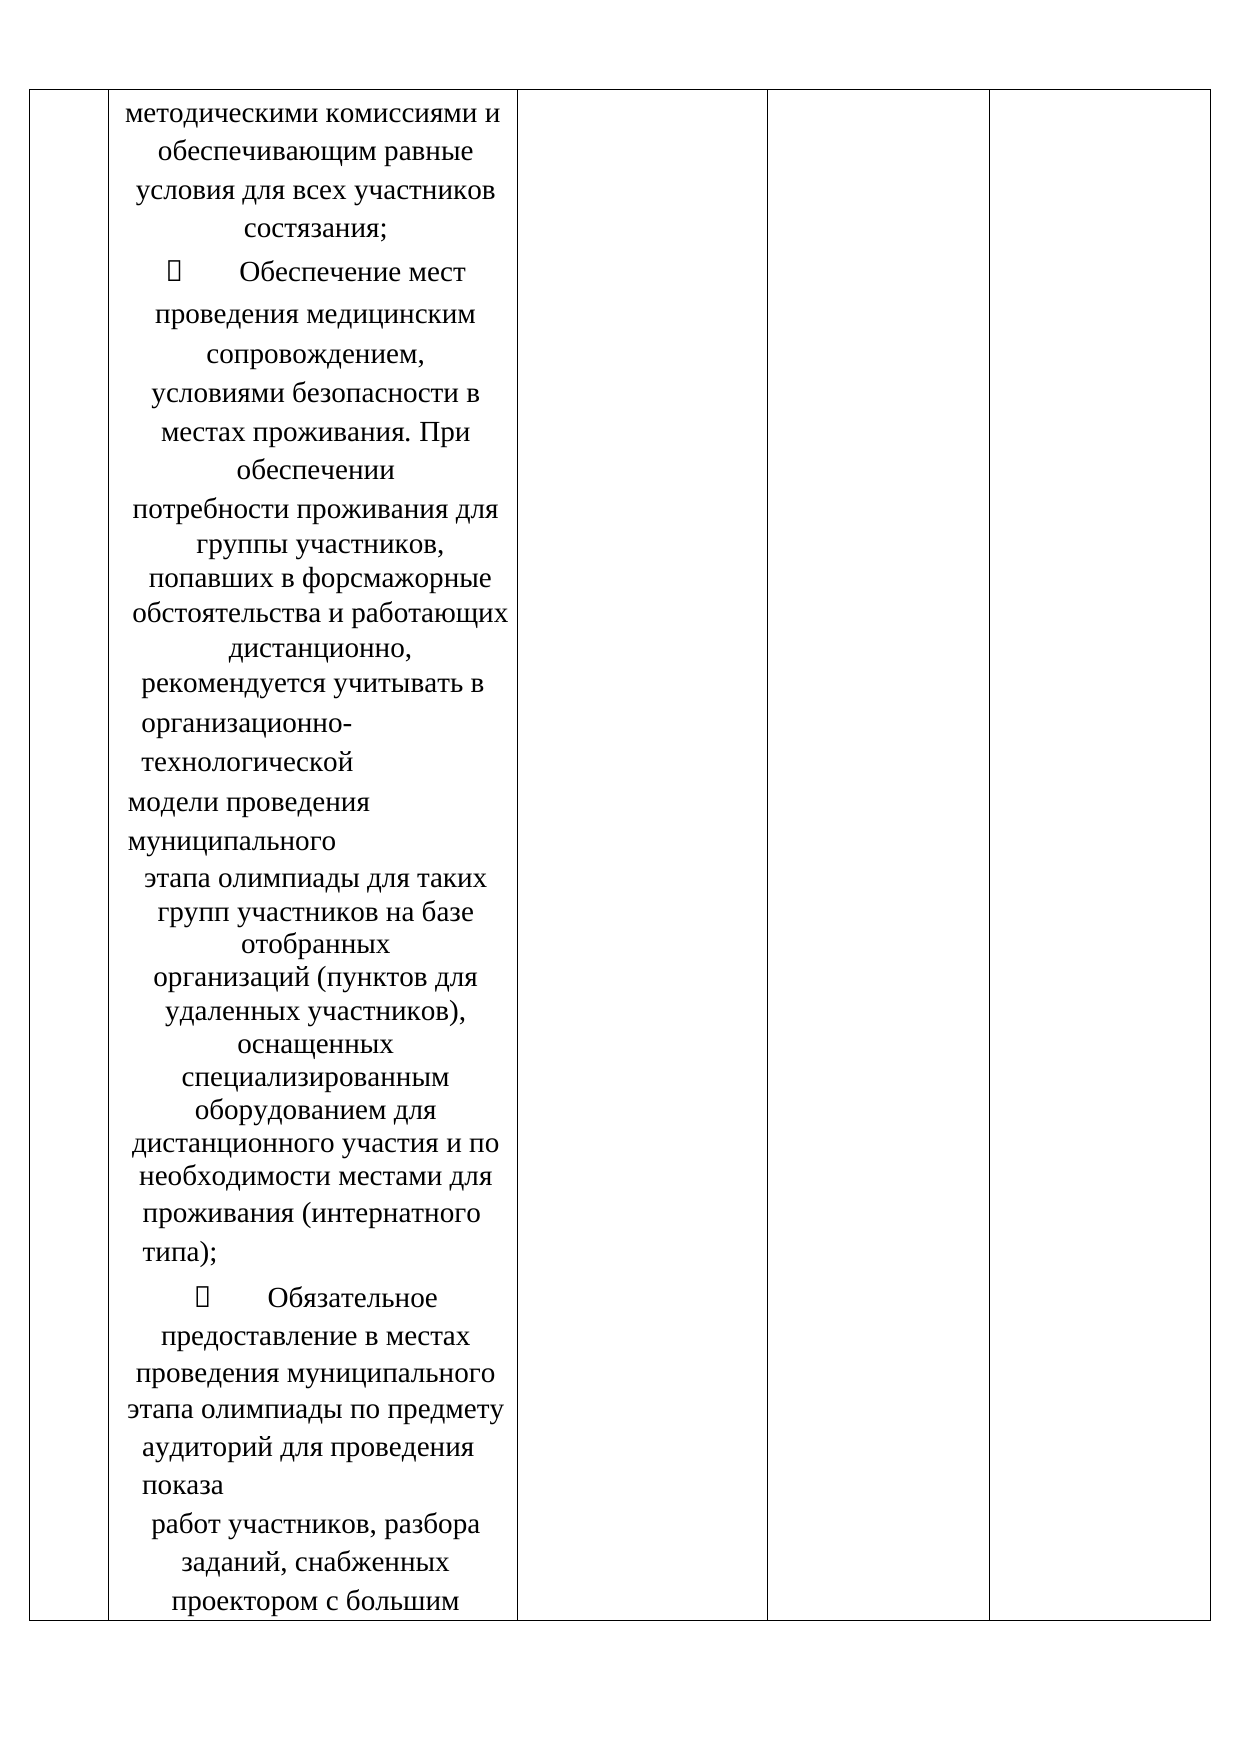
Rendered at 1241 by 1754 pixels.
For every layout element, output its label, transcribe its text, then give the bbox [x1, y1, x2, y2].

table_header [518, 90, 767, 1620]
table_header [990, 90, 1210, 1620]
table_header [30, 90, 108, 1620]
table_header методическими комиссиями и обеспечивающим равные условия для всех участников состязания;  Обеспечение мест проведения медицинским сопровождением, условиями безопасности в местах проживания. При обеспечении потребности проживания для группы участников, попавших в форсмажорные обстоятельства и работающих дистанционно, рекомендуется учитывать в организационно-технологической модели проведения муниципального этапа олимпиады для таких групп участников на базе отобранных организаций (пунктов для удаленных участников), оснащенных специализированным оборудованием для дистанционного участия и по необходимости местами для проживания (интернатного типа);  Обязательное предоставление в местах проведения муниципального этапа олимпиады по предмету аудиторий для проведения показа работ участников, разбора заданий, снабженных проектором с большим [109, 90, 517, 1620]
table_header [768, 90, 989, 1620]
